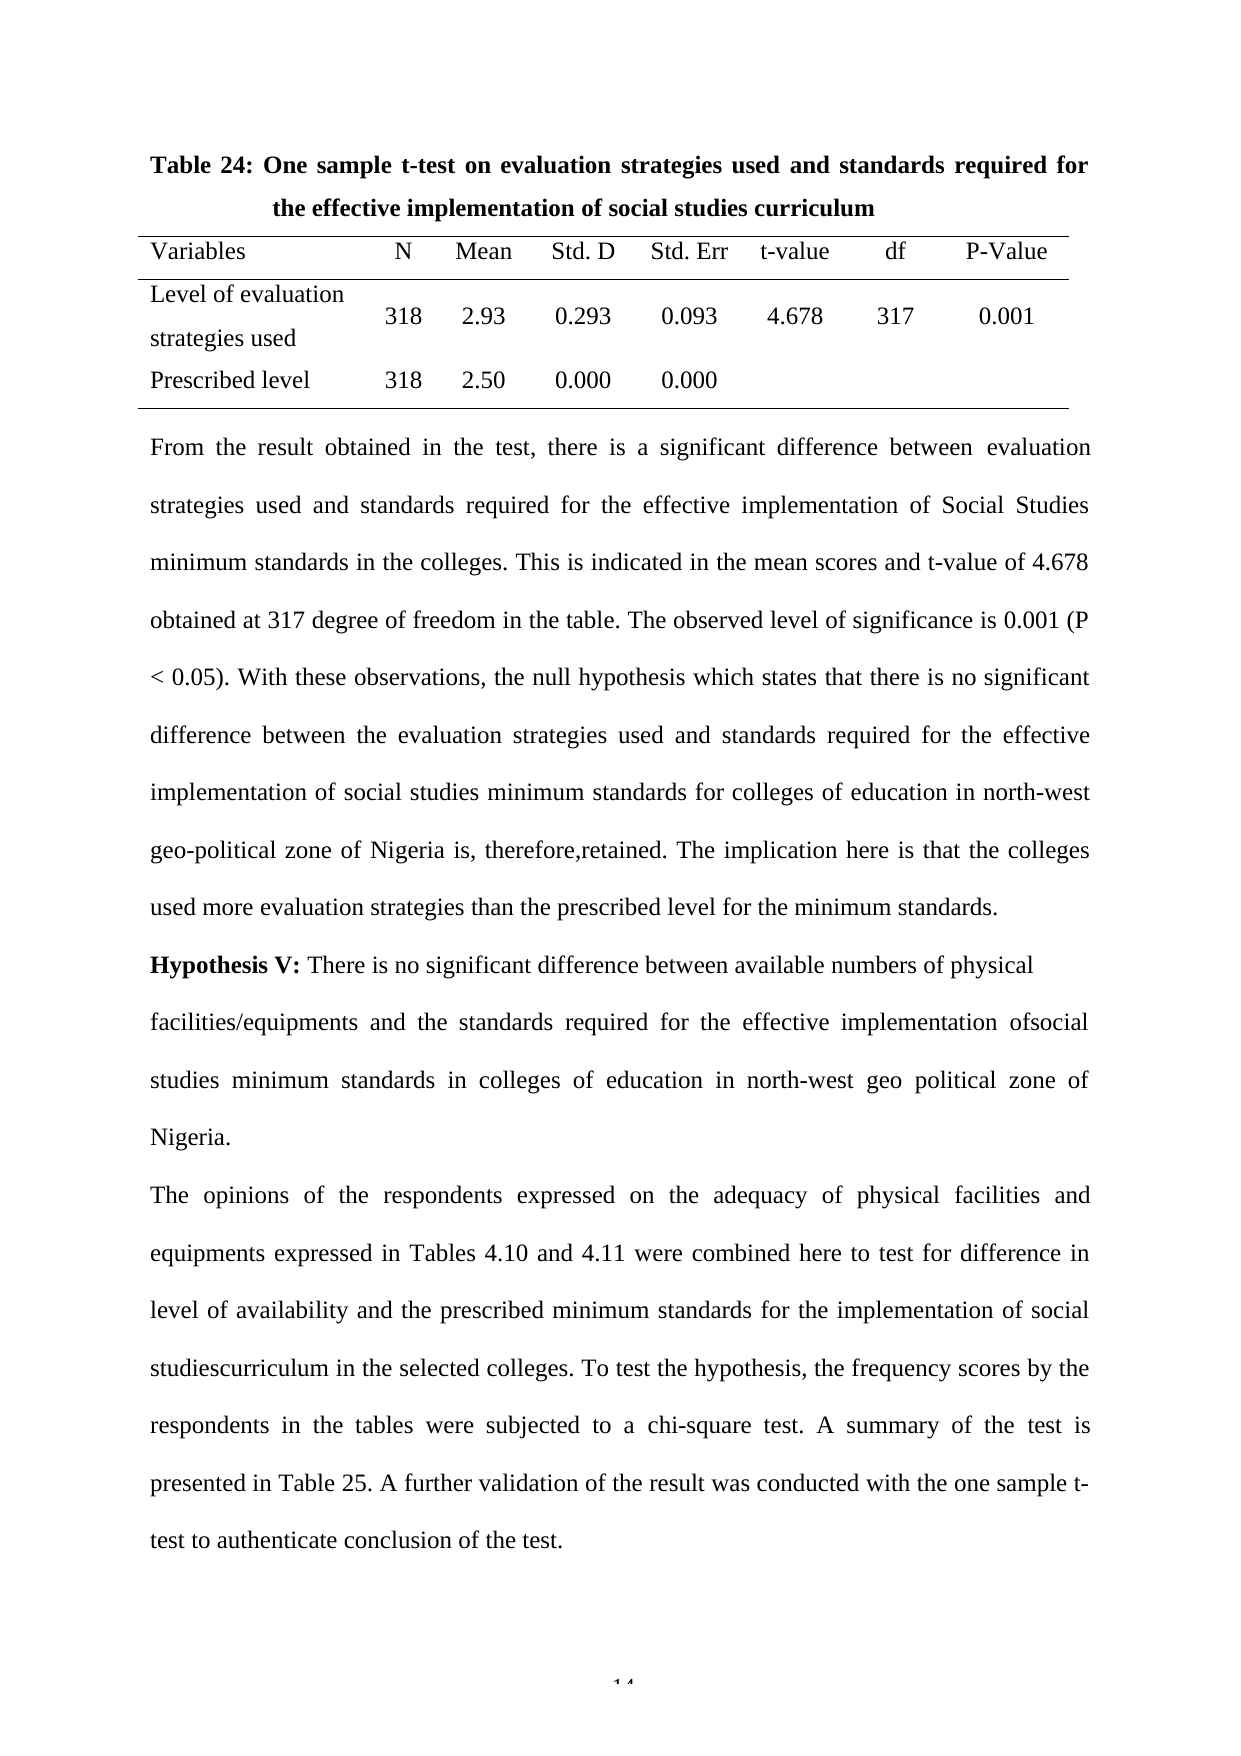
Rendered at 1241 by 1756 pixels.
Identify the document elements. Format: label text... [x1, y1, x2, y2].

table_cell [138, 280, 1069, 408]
text Hypothesis V: There is no significant difference between available numbers of physical facilities/equipments and the standards required for the effective implementation ofsocial studies minimum standards in colleges of education in north-west geo political zone of Nigeria. [150, 950, 1091, 1151]
text < 0.05). With these observations, the null hypothesis which states that there is no significant difference between the evaluation strategies used and standards required for the effective implementation of social studies minimum standards for colleges of education in north-west geo-political zone of Nigeria is, therefore,retained. The implication here is that the colleges used more evaluation strategies than the prescribed level for the minimum standards. [150, 662, 1091, 921]
text From the result obtained in the test, there is a significant difference between evaluation strategies used and standards required for the effective implementation of Social Studies minimum standards in the colleges. This is indicated in the mean scores and t-value of 4.678 obtained at 317 degree of freedom in the table. The observed level of significance is 0.001 (P [150, 432, 1091, 634]
text The opinions of the respondents expressed on the adequacy of physical facilities and equipments expressed in Tables 4.10 and 4.11 were combined here to test for difference in level of availability and the prescribed minimum standards for the implementation of social studiescurriculum in the selected colleges. To test the hypothesis, the frequency scores by the respondents in the tables were subjected to a chi-square test. A summary of the test is presented in Table 25. A further validation of the result was conducted with the one sample t- test to authenticate conclusion of the test. [150, 1180, 1091, 1554]
subtitle Table 24: One sample t-test on evaluation strategies used and standards required for the effective implementation of social studies curriculum [150, 150, 1091, 222]
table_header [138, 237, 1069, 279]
